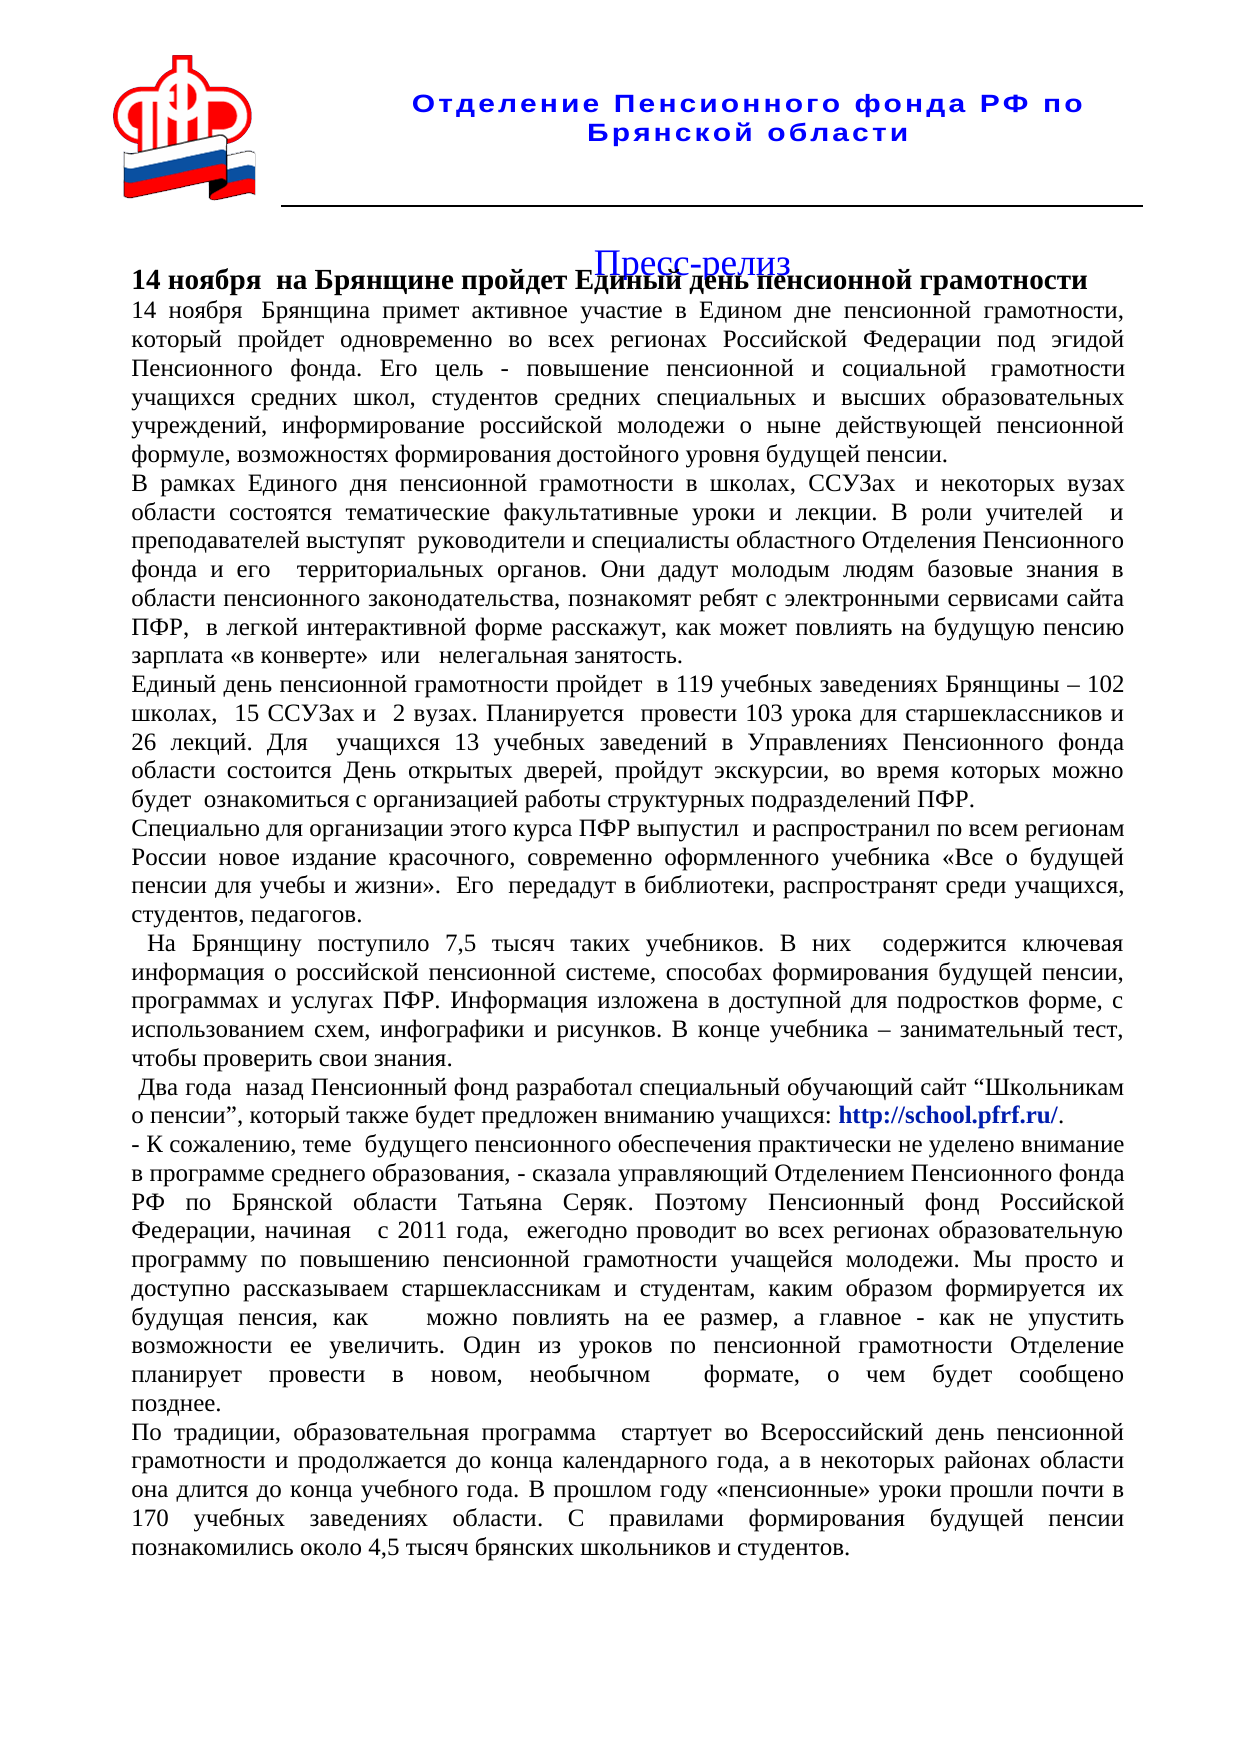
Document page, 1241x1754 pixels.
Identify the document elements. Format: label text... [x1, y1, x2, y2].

text Специально для организации этого курса ПФР выпустил и распространил по всем регионам России новое издание красочного, современно оформленного учебника «Все о будущей пенсии для учебы и жизни». Его передадут в библиотеки, распространят среди учащихся, студентов, педагогов. [131, 813, 1125, 928]
subtitle 14 ноября на Брянщине пройдет Единый день пенсионной грамотности [131, 262, 1125, 296]
text В рамках Единого дня пенсионной грамотности в школах, ССУЗах и некоторых вузах области состоятся тематические факультативные уроки и лекции. В роли учителей и преподавателей выступят руководители и специалисты областного Отделения Пенсионного фонда и его территориальных органов. Они дадут молодым людям базовые знания в области пенсионного законодательства, познакомят ребят с электронными сервисами сайта ПФР, в легкой интерактивной форме расскажут, как может повлиять на будущую пенсию зарплата «в конверте» или нелегальная занятость. [131, 468, 1125, 669]
text Единый день пенсионной грамотности пройдет в 119 учебных заведениях Брянщины – 102 школах, 15 ССУЗах и 2 вузах. Планируется провести 103 урока для старшеклассников и 26 лекций. Для учащихся 13 учебных заведений в Управлениях Пенсионного фонда области состоится День открытых дверей, пройдут экскурсии, во время которых можно будет ознакомиться с организацией работы структурных подразделений ПФР. [131, 669, 1125, 813]
text Два года назад Пенсионный фонд разработал специальный обучающий сайт “Школьникам о пенсии”, который также будет предложен вниманию учащихся: http://school.pfrf.ru/. [131, 1072, 1125, 1129]
text На Брянщину поступило 7,5 тысяч таких учебников. В них содержится ключевая информация о российской пенсионной системе, способах формирования будущей пенсии, программах и услугах ПФР. Информация изложена в доступной для подростков форме, с использованием схем, инфографики и рисунков. В конце учебника – занимательный тест, чтобы проверить свои знания. [131, 928, 1125, 1072]
text - К сожалению, теме будущего пенсионного обеспечения практически не уделено внимание в программе среднего образования, - сказала управляющий Отделением Пенсионного фонда РФ по Брянской области Татьяна Серяк. Поэтому Пенсионный фонд Российской Федерации, начиная с 2011 года, ежегодно проводит во всех регионах образовательную программу по повышению пенсионной грамотности учащейся молодежи. Мы просто и доступно рассказываем старшеклассникам и студентам, каким образом формируется их будущая пенсия, как можно повлиять на ее размер, а главное - как не упустить возможности ее увеличить. Один из уроков по пенсионной грамотности Отделение планирует провести в новом, необычном формате, о чем будет сообщено позднее. [131, 1129, 1125, 1417]
text По традиции, образовательная программа стартует во Всероссийский день пенсионной грамотности и продолжается до конца календарного года, а в некоторых районах области она длится до конца учебного года. В прошлом году «пенсионные» уроки прошли почти в 170 учебных заведениях области. С правилами формирования будущей пенсии познакомились около 4,5 тысяч брянских школьников и студентов. [131, 1417, 1125, 1561]
picture [112, 55, 256, 201]
text 14 ноября Брянщина примет активное участие в Едином дне пенсионной грамотности, который пройдет одновременно во всех регионах Российской Федерации под эгидой Пенсионного фонда. Его цель - повышение пенсионной и социальной грамотности учащихся средних школ, студентов средних специальных и высших образовательных учреждений, информирование российской молодежи о ныне действующей пенсионной формуле, возможностях формирования достойного уровня будущей пенсии. [131, 296, 1125, 468]
